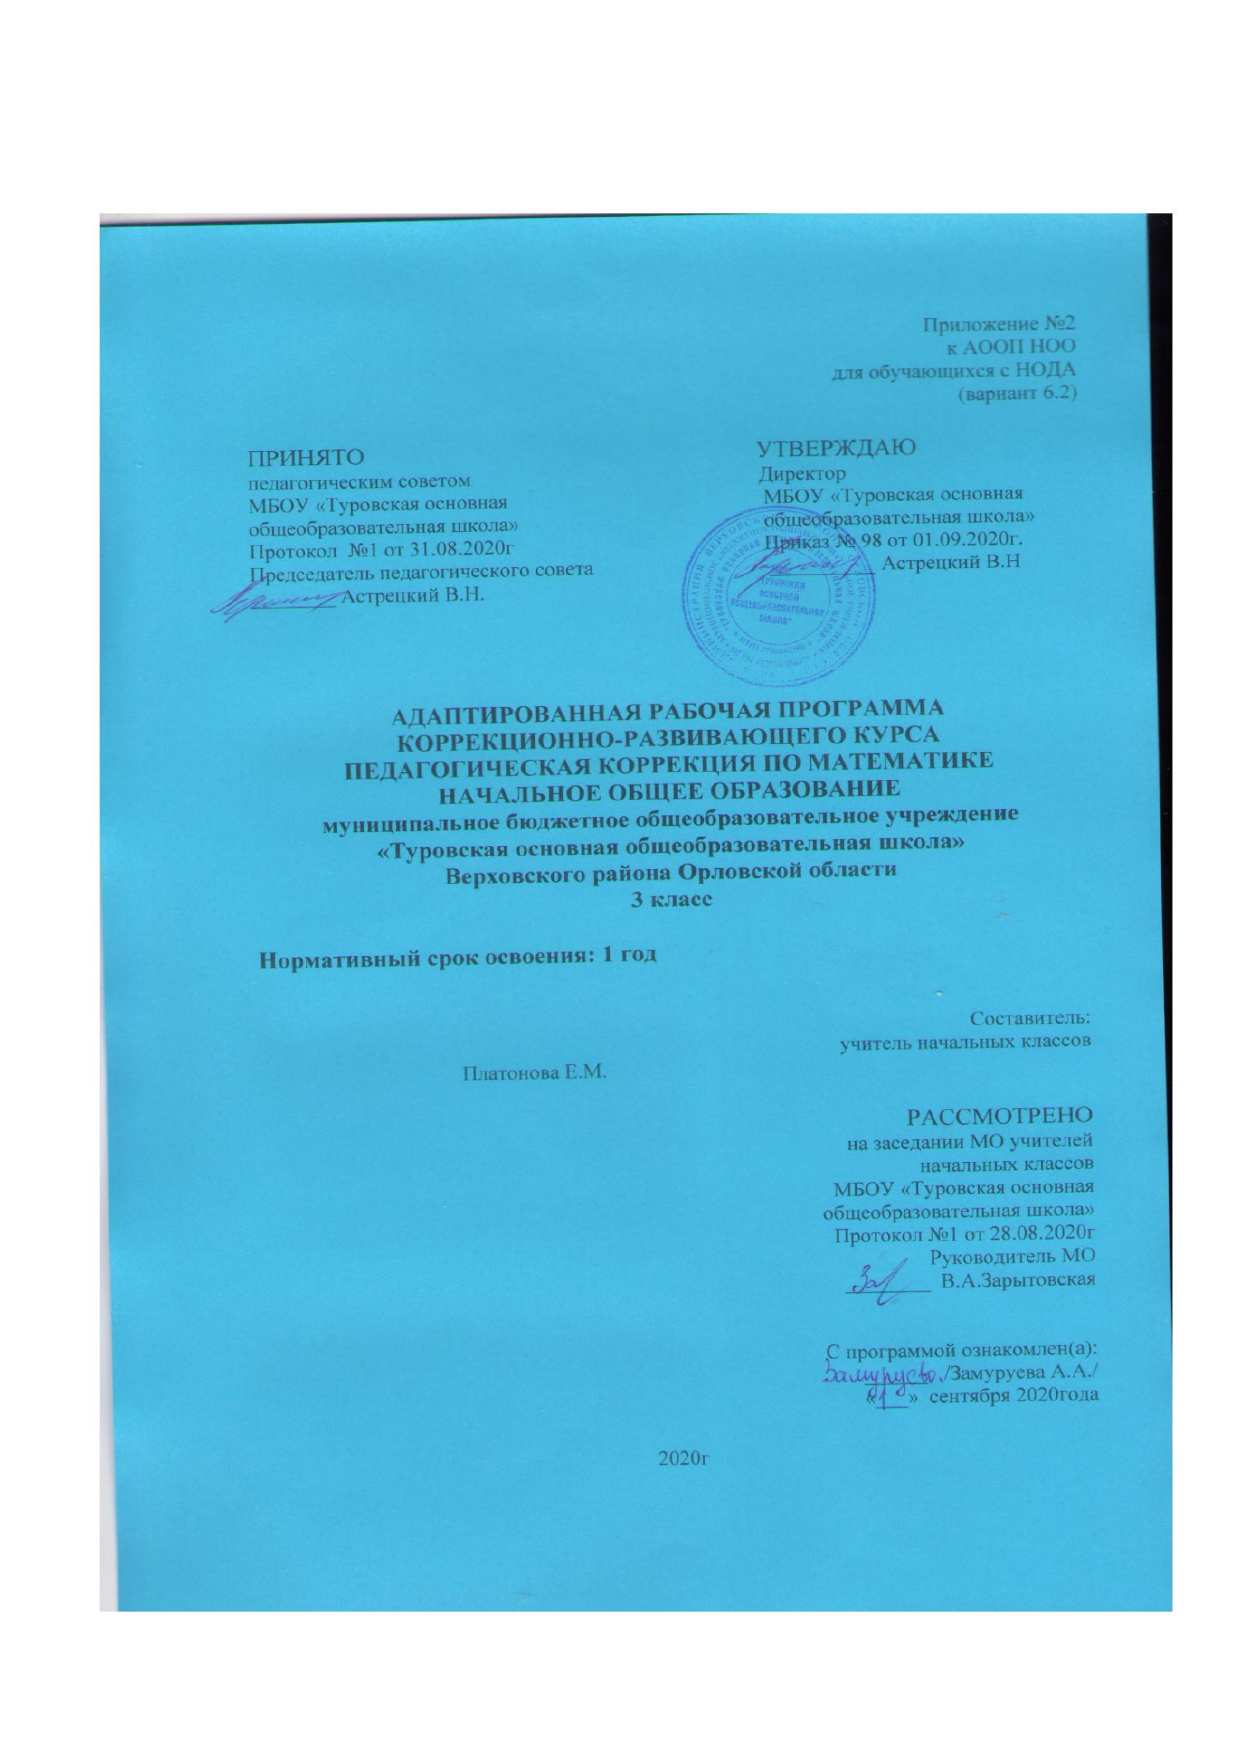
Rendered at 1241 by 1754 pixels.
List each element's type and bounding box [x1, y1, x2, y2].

picture [90, 208, 1177, 1611]
